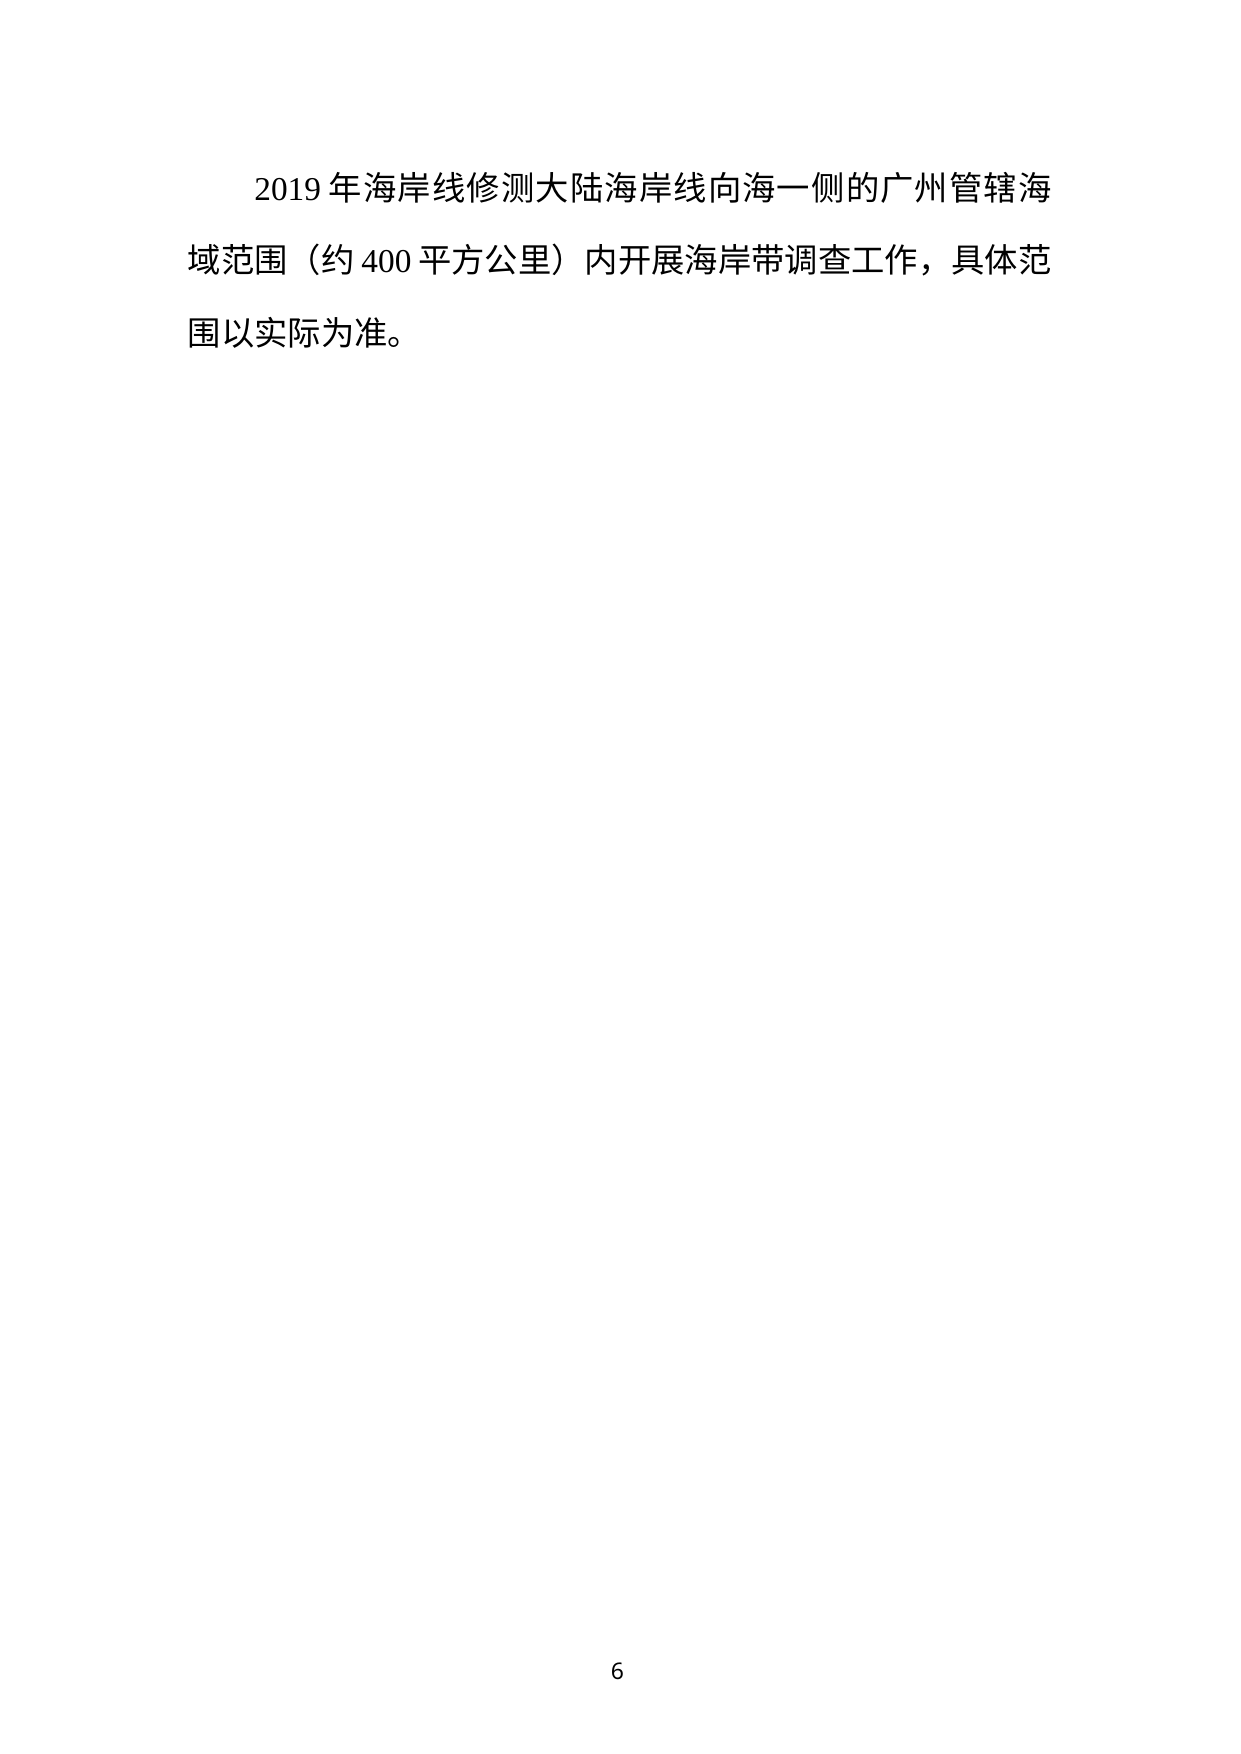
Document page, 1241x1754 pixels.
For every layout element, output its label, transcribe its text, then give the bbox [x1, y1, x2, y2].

text 2019年海岸线修测大陆海岸线向海一侧的广州管辖海域范围（约400平方公里）内开展海岸带调查工作，具体范围以实际为准。 [187, 162, 1053, 355]
